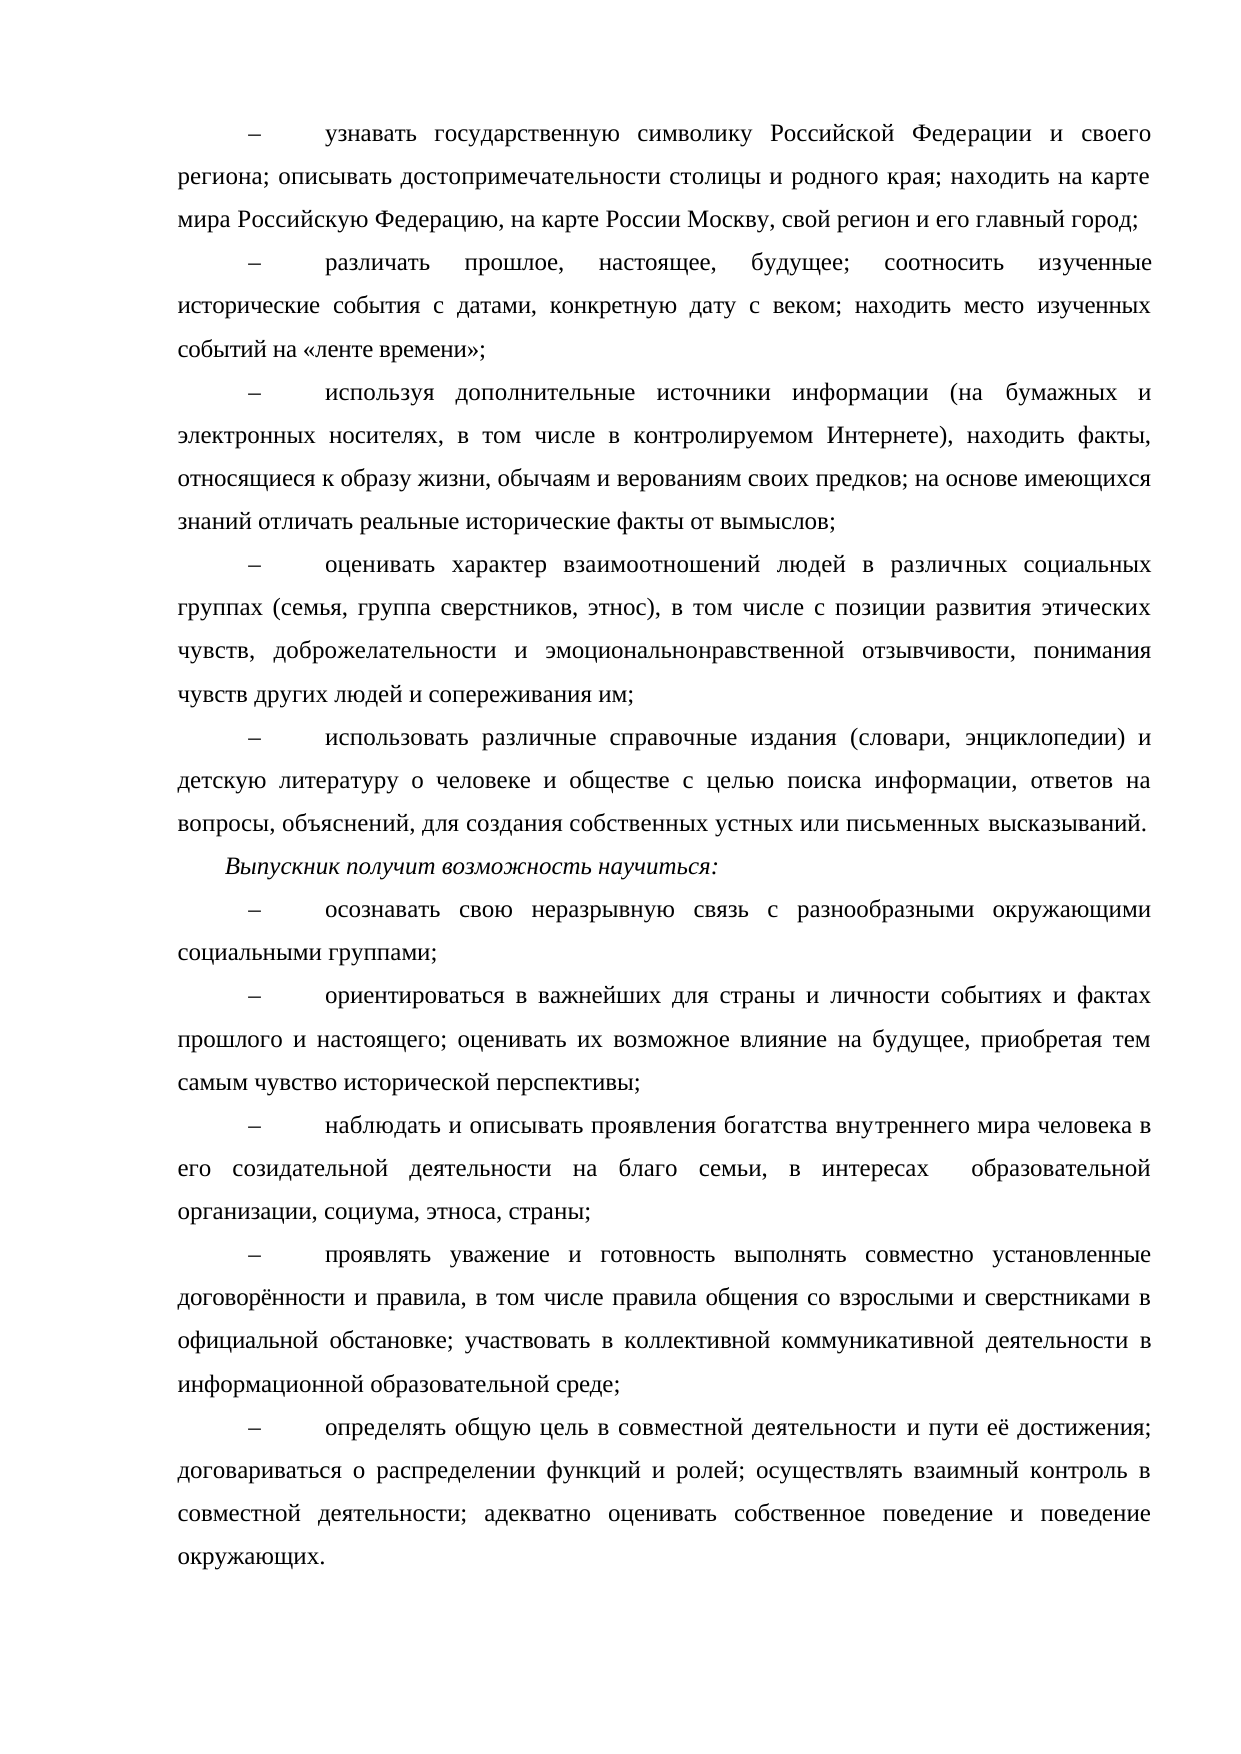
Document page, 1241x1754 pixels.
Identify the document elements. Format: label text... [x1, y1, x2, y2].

text ориентироваться в важнейших для страны и личности событиях и фактах прошлого и настоящего; оценивать их возможное влияние на будущее, приобретая тем самым чувство исторической перспективы; [177, 981, 1152, 1096]
text оценивать характер взаимоотношений людей в различных социальных группах (семья, группа сверстников, этнос), в том числе с позиции развития этических чувств, доброжелательности и эмоционально­нравственной отзывчивости, понимания чувств других людей и сопереживания им; [177, 549, 1152, 707]
text наблюдать и описывать проявления богатства внутреннего мира человека в его созидательной деятельности на благо семьи, в интересах образовательной организации, социума, этноса, страны; [177, 1110, 1152, 1225]
text определять общую цель в совместной деятельности и пути её достижения; договариваться о распределении функций и ролей; осуществлять взаимный контроль в совместной деятельности; адекватно оценивать собственное поведение и поведение окружающих. [177, 1412, 1152, 1570]
text различать прошлое, настоящее, будущее; соотносить изученные исторические события с датами, конкретную дату с веком; находить место изученных событий на «ленте времени»; [177, 247, 1152, 362]
text Выпускник получит возможность научиться: [177, 851, 1152, 880]
text проявлять уважение и готовность выполнять совместно установленные договорённости и правила, в том числе правила общения со взрослыми и сверстниками в официальной обстановке; участвовать в коллективной коммуникативной деятельности в информационной образовательной среде; [177, 1239, 1152, 1397]
text осознавать свою неразрывную связь с разнообразными окружающими социальными группами; [177, 894, 1152, 966]
text использовать различные справочные издания (словари, энциклопедии) и детскую литературу о человеке и обществе с целью поиска информации, ответов на вопросы, объяснений, для создания собственных устных или письменных высказываний. [177, 722, 1152, 837]
text используя дополнительные источники информации (на бумажных и электронных носителях, в том числе в контролируемом Интернете), находить факты, относящиеся к образу жизни, обычаям и верованиям своих предков; на основе имеющихся знаний отличать реальные исторические факты от вымыслов; [177, 377, 1152, 535]
text узнавать государственную символику Российской Федерации и своего региона; описывать достопримечательности столицы и родного края; находить на карте мира Российскую Федерацию, на карте России Москву, свой регион и его главный город; [177, 118, 1152, 233]
